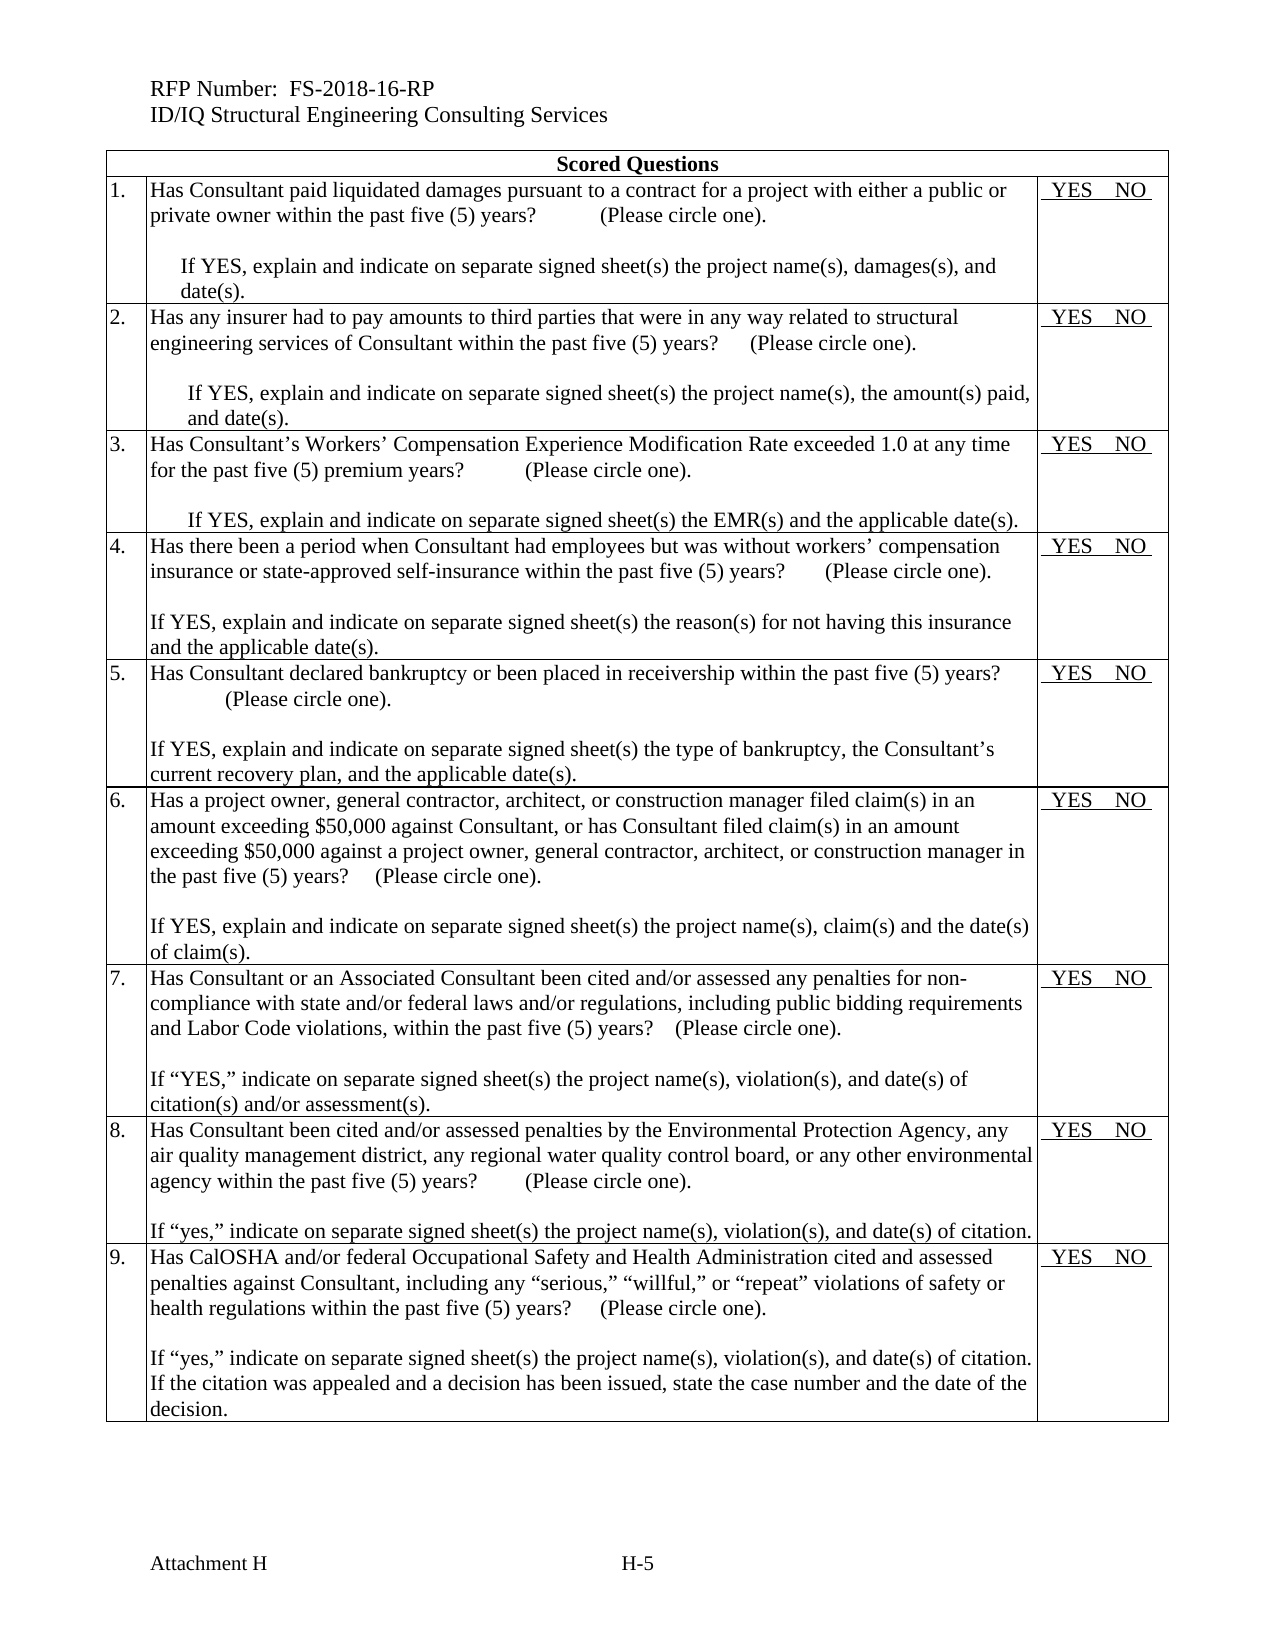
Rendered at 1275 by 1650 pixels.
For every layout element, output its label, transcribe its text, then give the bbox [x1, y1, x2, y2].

table_cell Has there been a period when Consultant had employees but was without workers’ compensation insurance or state-approved self-insurance within the past five (5) years? (Please circle one). If YES, explain and indicate on separate signed sheet(s) the reason(s) for not having this insurance and the applicable date(s). [147, 533, 1037, 659]
table_cell 9. [107, 1244, 146, 1421]
table_cell YES NO [1038, 533, 1168, 659]
table_cell 4. [107, 533, 146, 659]
table_cell Has Consultant’s Workers’ Compensation Experience Modification Rate exceeded 1.0 at any time for the past five (5) premium years? (Please circle one). If YES, explain and indicate on separate signed sheet(s) the EMR(s) and the applicable date(s). [147, 431, 1037, 532]
table_cell YES NO [1038, 177, 1168, 303]
table_cell Has Consultant or an Associated Consultant been cited and/or assessed any penalties for non-compliance with state and/or federal laws and/or regulations, including public bidding requirements and Labor Code violations, within the past five (5) years? (Please circle one). If “YES,” indicate on separate signed sheet(s) the project name(s), violation(s), and date(s) of citation(s) and/or assessment(s). [147, 965, 1037, 1116]
table_cell YES NO [1038, 431, 1168, 532]
table_cell Has Consultant been cited and/or assessed penalties by the Environmental Protection Agency, any air quality management district, any regional water quality control board, or any other environmental agency within the past five (5) years? (Please circle one). If “yes,” indicate on separate signed sheet(s) the project name(s), violation(s), and date(s) of citation. [147, 1117, 1037, 1243]
table_cell Has any insurer had to pay amounts to third parties that were in any way related to structural engineering services of Consultant within the past five (5) years? (Please circle one). If YES, explain and indicate on separate signed sheet(s) the project name(s), the amount(s) paid, and date(s). [147, 304, 1037, 430]
table_cell YES NO [1038, 965, 1168, 1116]
table_cell Has Consultant paid liquidated damages pursuant to a contract for a project with either a public or private owner within the past five (5) years? (Please circle one). If YES, explain and indicate on separate signed sheet(s) the project name(s), damages(s), and date(s). [147, 177, 1037, 303]
table_cell 8. [107, 1117, 146, 1243]
table_cell YES NO [1038, 1117, 1168, 1243]
table_cell YES NO [1038, 660, 1168, 786]
table_cell 6. [107, 788, 146, 964]
table_cell 1. [107, 177, 146, 303]
table_header Scored Questions [107, 151, 1168, 176]
table_cell 3. [107, 431, 146, 532]
table_cell 5. [107, 660, 146, 786]
table_cell Has CalOSHA and/or federal Occupational Safety and Health Administration cited and assessed penalties against Consultant, including any “serious,” “willful,” or “repeat” violations of safety or health regulations within the past five (5) years? (Please circle one). If “yes,” indicate on separate signed sheet(s) the project name(s), violation(s), and date(s) of citation. If the citation was appealed and a decision has been issued, state the case number and the date of the decision. [147, 1244, 1037, 1421]
table_cell 7. [107, 965, 146, 1116]
table_cell Has Consultant declared bankruptcy or been placed in receivership within the past five (5) years? (Please circle one). If YES, explain and indicate on separate signed sheet(s) the type of bankruptcy, the Consultant’s current recovery plan, and the applicable date(s). [147, 660, 1037, 786]
table_cell YES NO [1038, 304, 1168, 430]
table_cell 2. [107, 304, 146, 430]
table_cell Has a project owner, general contractor, architect, or construction manager filed claim(s) in an amount exceeding $50,000 against Consultant, or has Consultant filed claim(s) in an amount exceeding $50,000 against a project owner, general contractor, architect, or construction manager in the past five (5) years? (Please circle one). If YES, explain and indicate on separate signed sheet(s) the project name(s), claim(s) and the date(s) of claim(s). [147, 788, 1037, 964]
table_cell YES NO [1038, 788, 1168, 964]
table_cell YES NO [1038, 1244, 1168, 1421]
